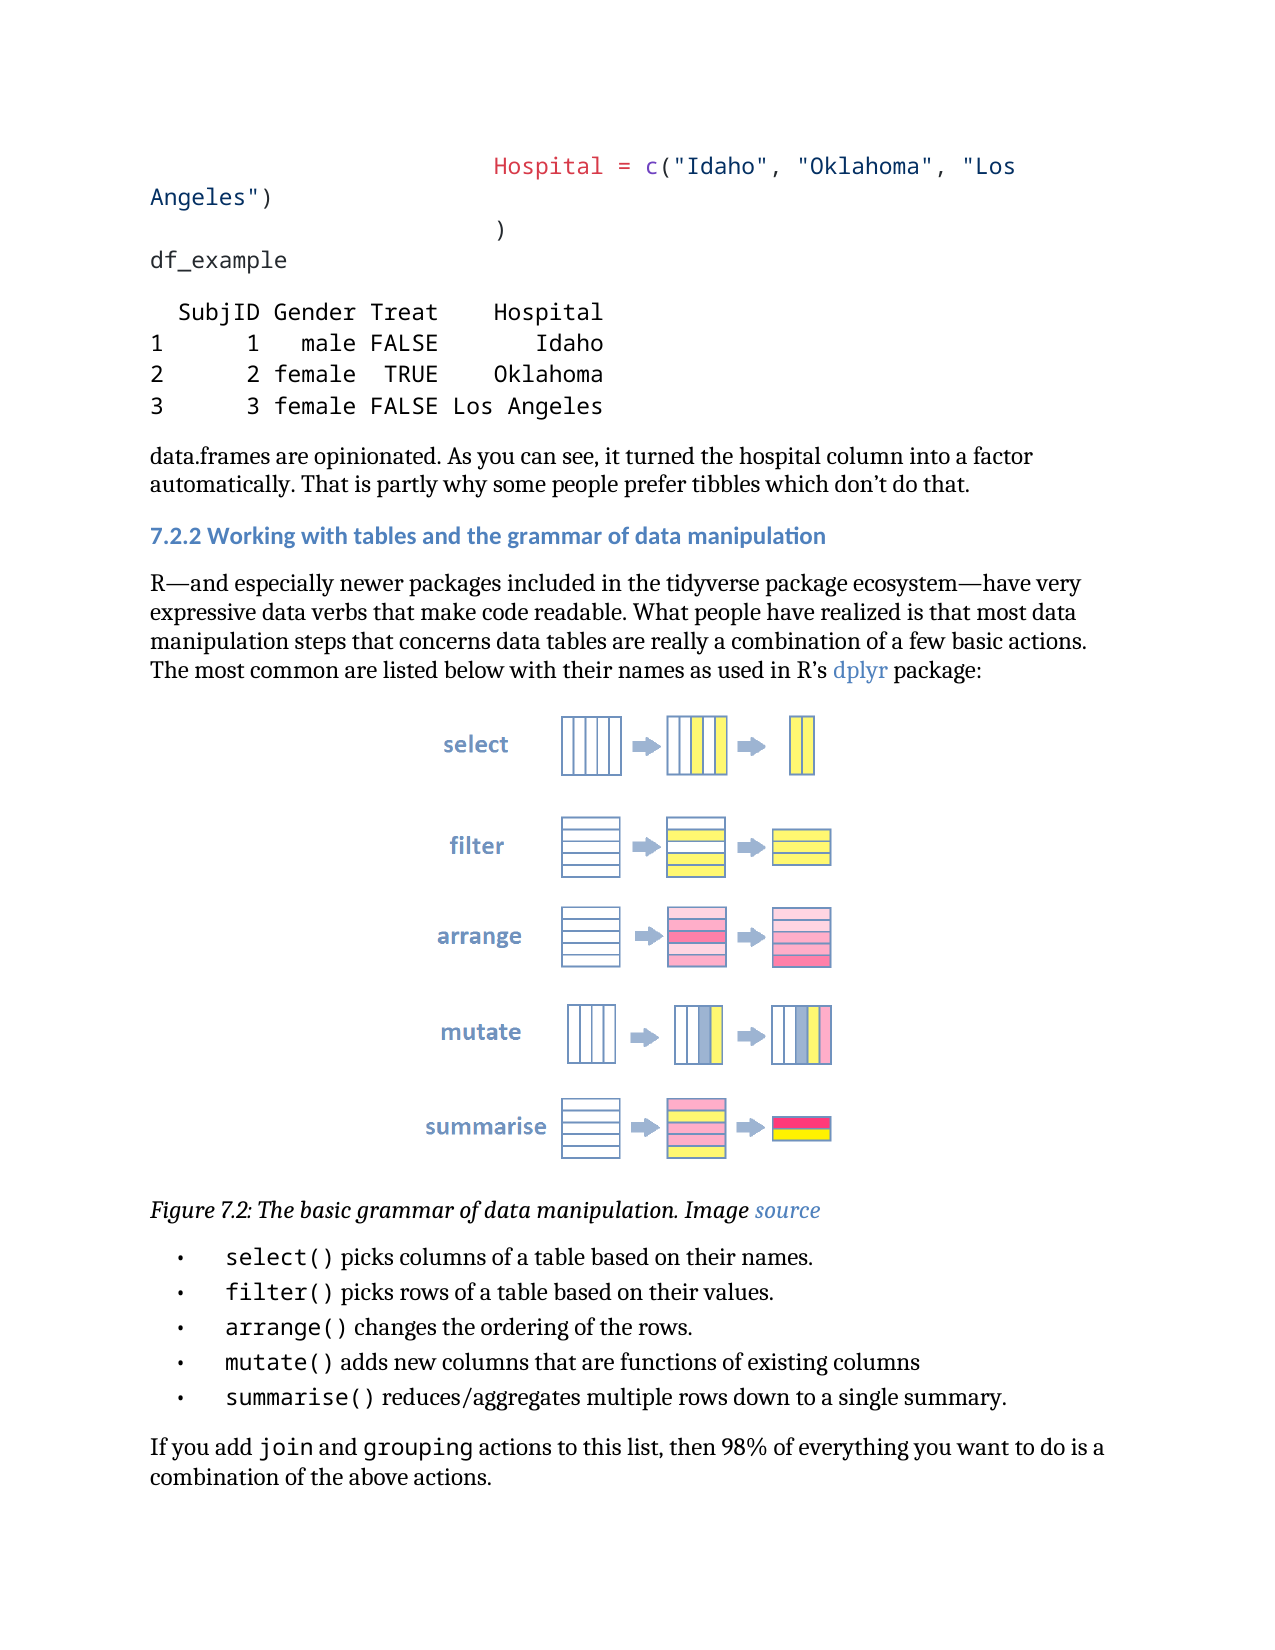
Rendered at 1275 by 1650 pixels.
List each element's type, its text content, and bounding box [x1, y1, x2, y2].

list mutate() adds new columns that are functions of existing columns [175, 1346, 1125, 1378]
list select() picks columns of a table based on their names. [175, 1241, 1125, 1273]
list filter() picks rows of a table based on their values. [175, 1276, 1125, 1308]
subtitle 7.2.2 Working with tables and the grammar of data manipulation [150, 520, 1125, 551]
text If you add join and grouping actions to this list, then 98% of everything you want to do is a combination of the above actions. [150, 1431, 1125, 1491]
list arrange() changes the ordering of the rows. [175, 1311, 1125, 1343]
list summarise() reduces/aggregates multiple rows down to a single summary. [175, 1381, 1125, 1413]
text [150, 150, 1125, 275]
text SubjID Gender Treat Hospital 1 1 male FALSE Idaho 2 2 female TRUE Oklahoma 3 3 female FALSE Los Angeles [150, 296, 1125, 421]
text data.frames are opinionated. As you can see, it turned the hospital column into a factor automatically. That is partly why some people prefer tibbles which don’t do that. [150, 442, 1125, 499]
picture [405, 706, 848, 1176]
table_header Figure 7.2: The basic grammar of data manipulation. Image source [139, 703, 1114, 1238]
text R—and especially newer packages included in the tidyverse package ecosystem—have very expressive data verbs that make code readable. What people have realized is that most data manipulation steps that concerns data tables are really a combination of a few basic actions. The most common are listed below with their names as used in R’s dplyr package: [150, 569, 1125, 684]
